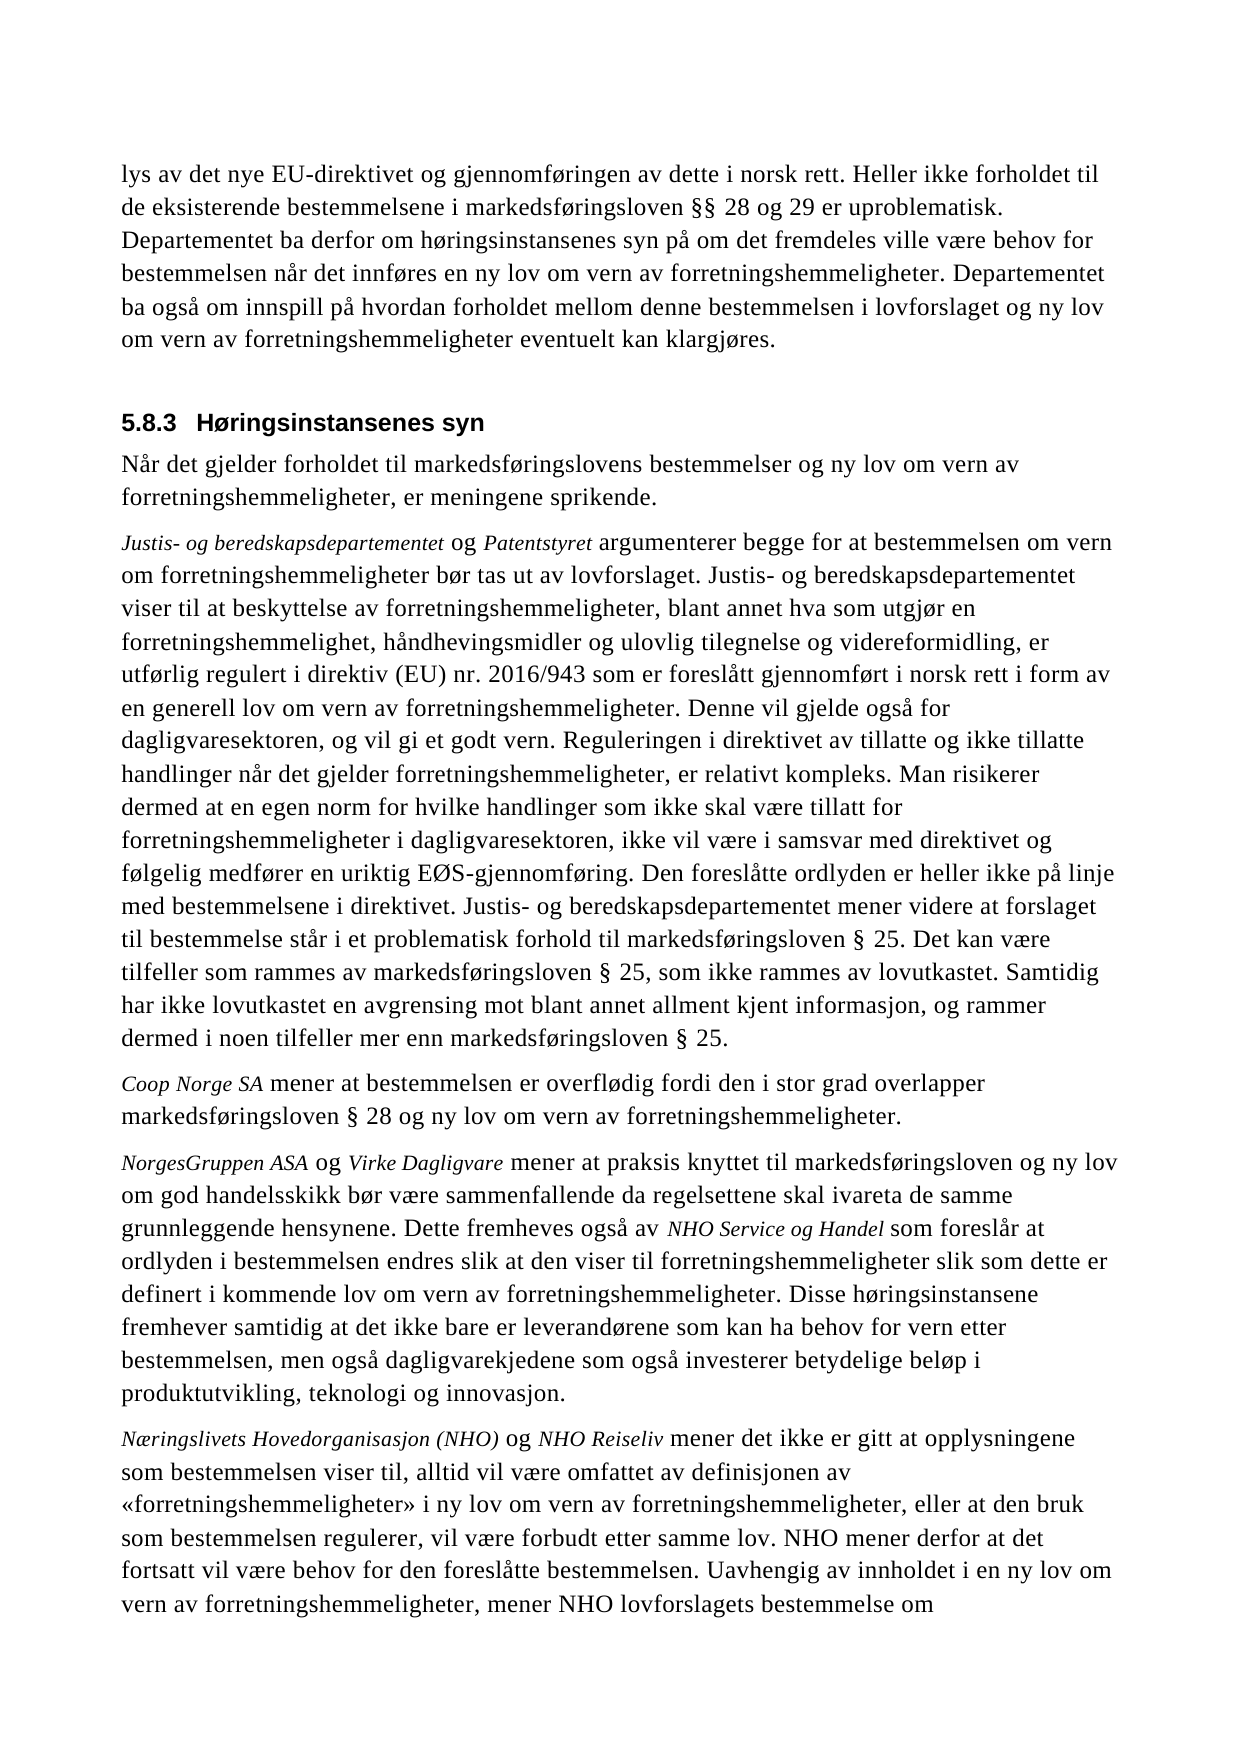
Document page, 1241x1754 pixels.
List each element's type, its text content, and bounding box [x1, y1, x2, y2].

text Når det gjelder forholdet til markedsføringslovens bestemmelser og ny lov om vern av forretningshemmeligheter, er meningene sprikende. [121, 449, 1119, 511]
subtitle Høringsinstansenes syn [121, 408, 1119, 436]
text Justis- og beredskapsdepartementet og Patentstyret argumenterer begge for at bestemmelsen om vern om forretningshemmeligheter bør tas ut av lovforslaget. Justis- og beredskapsdepartementet viser til at beskyttelse av forretningshemmeligheter, blant annet hva som utgjør en forretningshemmelighet, håndhevingsmidler og ulovlig tilegnelse og videreformidling, er utførlig regulert i direktiv (EU) nr. 2016/943 som er foreslått gjennomført i norsk rett i form av en generell lov om vern av forretningshemmeligheter. Denne vil gjelde også for dagligvaresektoren, og vil gi et godt vern. Reguleringen i direktivet av tillatte og ikke tillatte handlinger når det gjelder forretningshemmeligheter, er relativt kompleks. Man risikerer dermed at en egen norm for hvilke handlinger som ikke skal være tillatt for forretningshemmeligheter i dagligvaresektoren, ikke vil være i samsvar med direktivet og følgelig medfører en uriktig EØS-gjennomføring. Den foreslåtte ordlyden er heller ikke på linje med bestemmelsene i direktivet. Justis- og beredskapsdepartementet mener videre at forslaget til bestemmelse står i et problematisk forhold til markedsføringsloven § 25. Det kan være tilfeller som rammes av markedsføringsloven § 25, som ikke rammes av lovutkastet. Samtidig har ikke lovutkastet en avgrensing mot blant annet allment kjent informasjon, og rammer dermed i noen tilfeller mer enn markedsføringsloven § 25. [121, 527, 1119, 1052]
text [121, 1423, 1119, 1617]
text Coop Norge SA mener at bestemmelsen er overflødig fordi den i stor grad overlapper markedsføringsloven § 28 og ny lov om vern av forretningshemmeligheter. [121, 1068, 1119, 1130]
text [121, 159, 1119, 353]
text NorgesGruppen ASA og Virke Dagligvare mener at praksis knyttet til markedsføringsloven og ny lov om god handelsskikk bør være sammenfallende da regelsettene skal ivareta de samme grunnleggende hensynene. Dette fremheves også av NHO Service og Handel som foreslår at ordlyden i bestemmelsen endres slik at den viser til forretningshemmeligheter slik som dette er definert i kommende lov om vern av forretningshemmeligheter. Disse høringsinstansene fremhever samtidig at det ikke bare er leverandørene som kan ha behov for vern etter bestemmelsen, men også dagligvarekjedene som også investerer betydelige beløp i produktutvikling, teknologi og innovasjon. [121, 1147, 1119, 1407]
